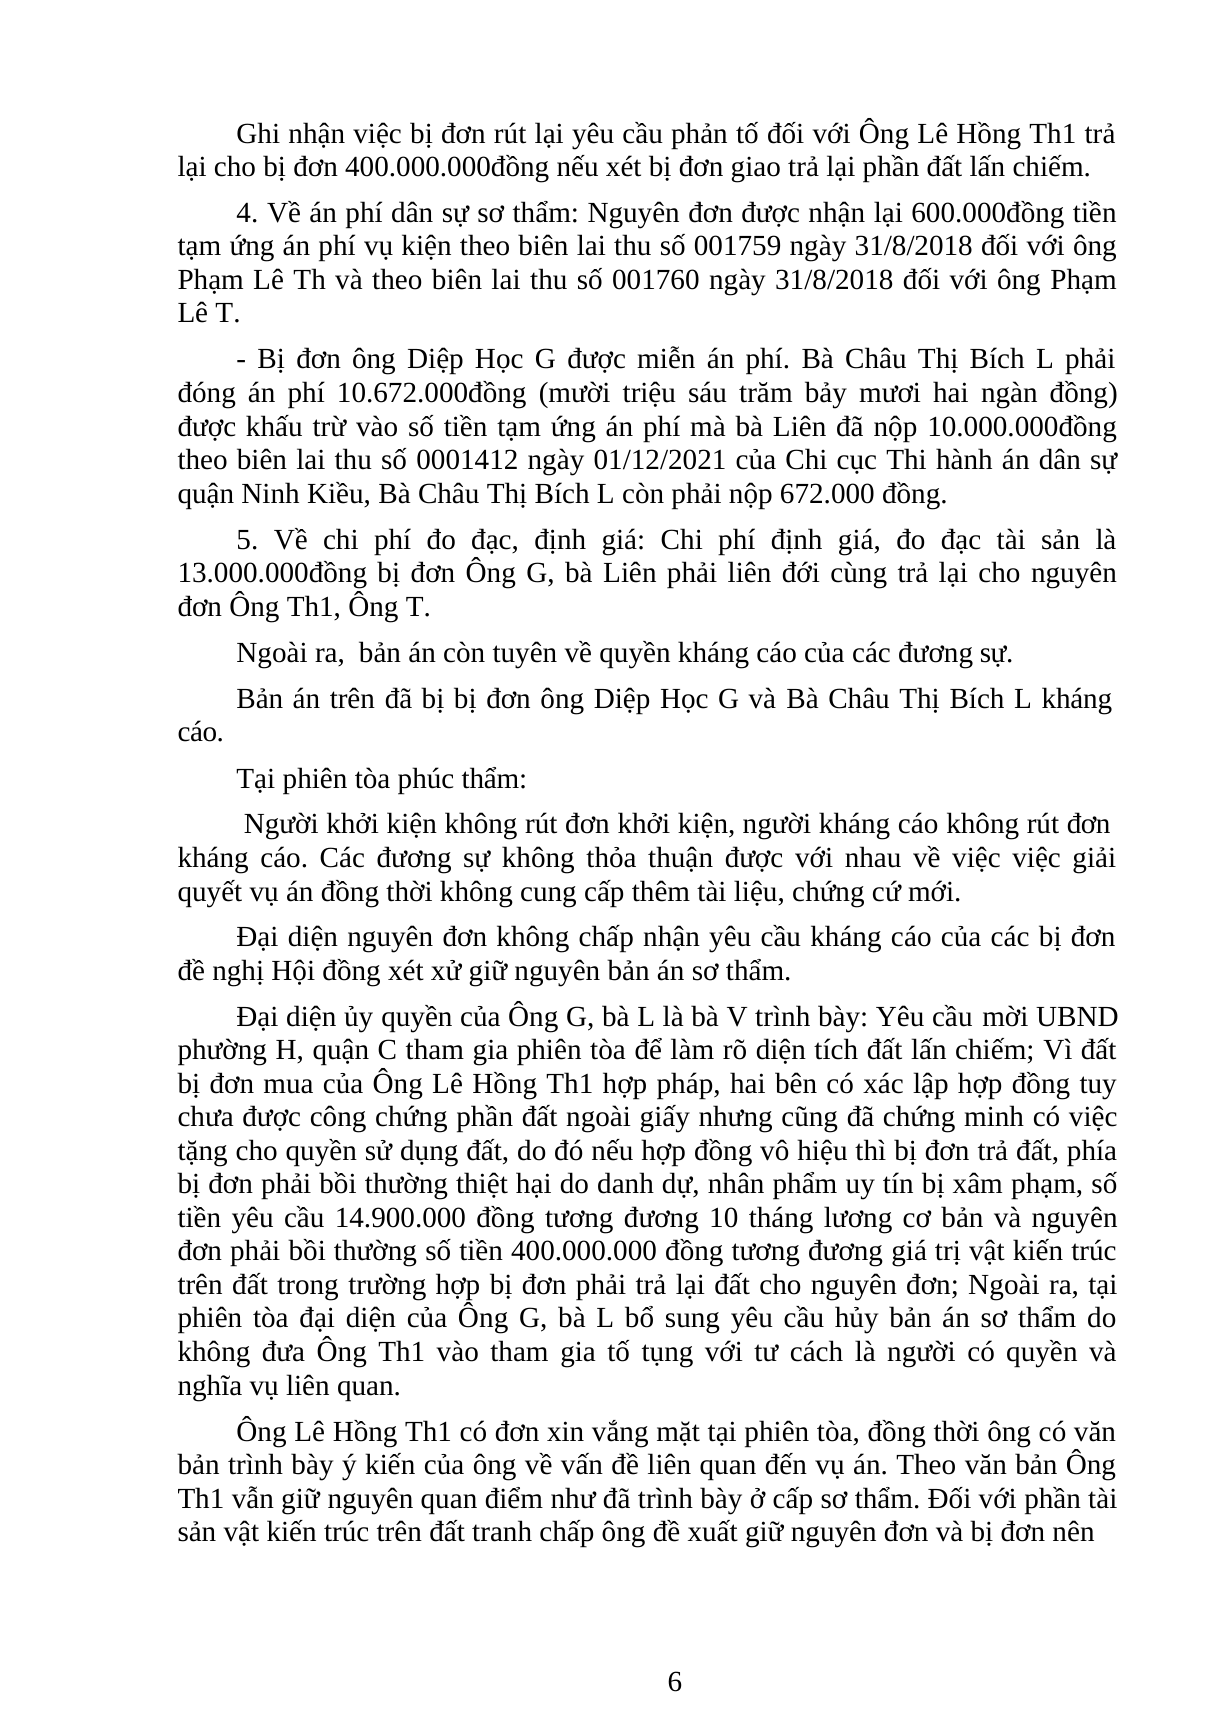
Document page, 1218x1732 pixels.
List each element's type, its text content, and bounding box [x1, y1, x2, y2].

text cáo. [177, 715, 225, 748]
text Bản án trên đã bị bị đơn ông Diệp Học G và Bà Châu Thị Bích L kháng [236, 681, 1149, 715]
text Đại diện ủy quyền của Ông G, bà L là bà V trình bày: Yêu cầu mời UBND phường H, quận C tham gia phiên tòa để làm rõ diện tích đất lấn chiếm; Vì đất bị đơn mua của Ông Lê Hồng Th1 hợp pháp, hai bên có xác lập hợp đồng tuy chưa được công chứng phần đất ngoài giấy nhưng cũng đã chứng minh có việc tặng cho quyền sử dụng đất, do đó nếu hợp đồng vô hiệu thì bị đơn trả đất, phía bị đơn phải bồi thường thiệt hại do danh dự, nhân phẩm uy tín bị xâm phạm, số tiền yêu cầu 14.900.000 đồng tương đương 10 tháng lương cơ bản và nguyên đơn phải bồi thường số tiền 400.000.000 đồng tương đương giá trị vật kiến trúc trên đất trong trường hợp bị đơn phải trả lại đất cho nguyên đơn; Ngoài ra, tại phiên tòa đại diện của Ông G, bà L bổ sung yêu cầu hủy bản án sơ thẩm do không đưa Ông Th1 vào tham gia tố tụng với tư cách là người có quyền và nghĩa vụ liên quan. [177, 999, 1119, 1401]
text Người khởi kiện không rút đơn khởi kiện, người kháng cáo không rút đơn [243, 807, 1149, 840]
text Tại phiên tòa phúc thẩm: [236, 761, 1149, 794]
list Về án phí dân sự sơ thẩm: Nguyên đơn được nhận lại 600.000đồng tiền tạm ứng án phí vụ kiện theo biên lai thu số 001759 ngày 31/8/2018 đối với ông Phạm Lê Th và theo biên lai thu số 001760 ngày 31/8/2018 đối với ông Phạm Lê T. [177, 195, 1119, 329]
text Ông Lê Hồng Th1 có đơn xin vắng mặt tại phiên tòa, đồng thời ông có văn bản trình bày ý kiến của ông về vấn đề liên quan đến vụ án. Theo văn bản Ông Th1 vẫn giữ nguyên quan điểm như đã trình bày ở cấp sơ thẩm. Đối với phần tài sản vật kiến trúc trên đất tranh chấp ông đề xuất giữ nguyên đơn và bị đơn nên [177, 1414, 1118, 1548]
text - Bị đơn ông Diệp Học G được miễn án phí. Bà Châu Thị Bích L phải đóng án phí 10.672.000đồng (mười triệu sáu trăm bảy mươi hai ngàn đồng) được khấu trừ vào số tiền tạm ứng án phí mà bà Liên đã nộp 10.000.000đồng theo biên lai thu số 0001412 ngày 01/12/2021 của Chi cục Thi hành án dân sự quận Ninh Kiều, Bà Châu Thị Bích L còn phải nộp 672.000 đồng. [177, 342, 1118, 509]
text kháng cáo. Các đương sự không thỏa thuận được với nhau về việc việc giải quyết vụ án đồng thời không cung cấp thêm tài liệu, chứng cứ mới. [177, 840, 1118, 907]
list Về chi phí đo đạc, định giá: Chi phí định giá, đo đạc tài sản là 13.000.000đồng bị đơn Ông G, bà Liên phải liên đới cùng trả lại cho nguyên đơn Ông Th1, Ông T. [177, 522, 1118, 622]
text Ngoài ra, bản án còn tuyên về quyền kháng cáo của các đương sự. [236, 635, 1149, 669]
text Đại diện nguyên đơn không chấp nhận yêu cầu kháng cáo của các bị đơn đề nghị Hội đồng xét xử giữ nguyên bản án sơ thẩm. [177, 919, 1117, 986]
text Ghi nhận việc bị đơn rút lại yêu cầu phản tố đối với Ông Lê Hồng Th1 trả lại cho bị đơn 400.000.000đồng nếu xét bị đơn giao trả lại phần đất lấn chiếm. [177, 116, 1118, 183]
